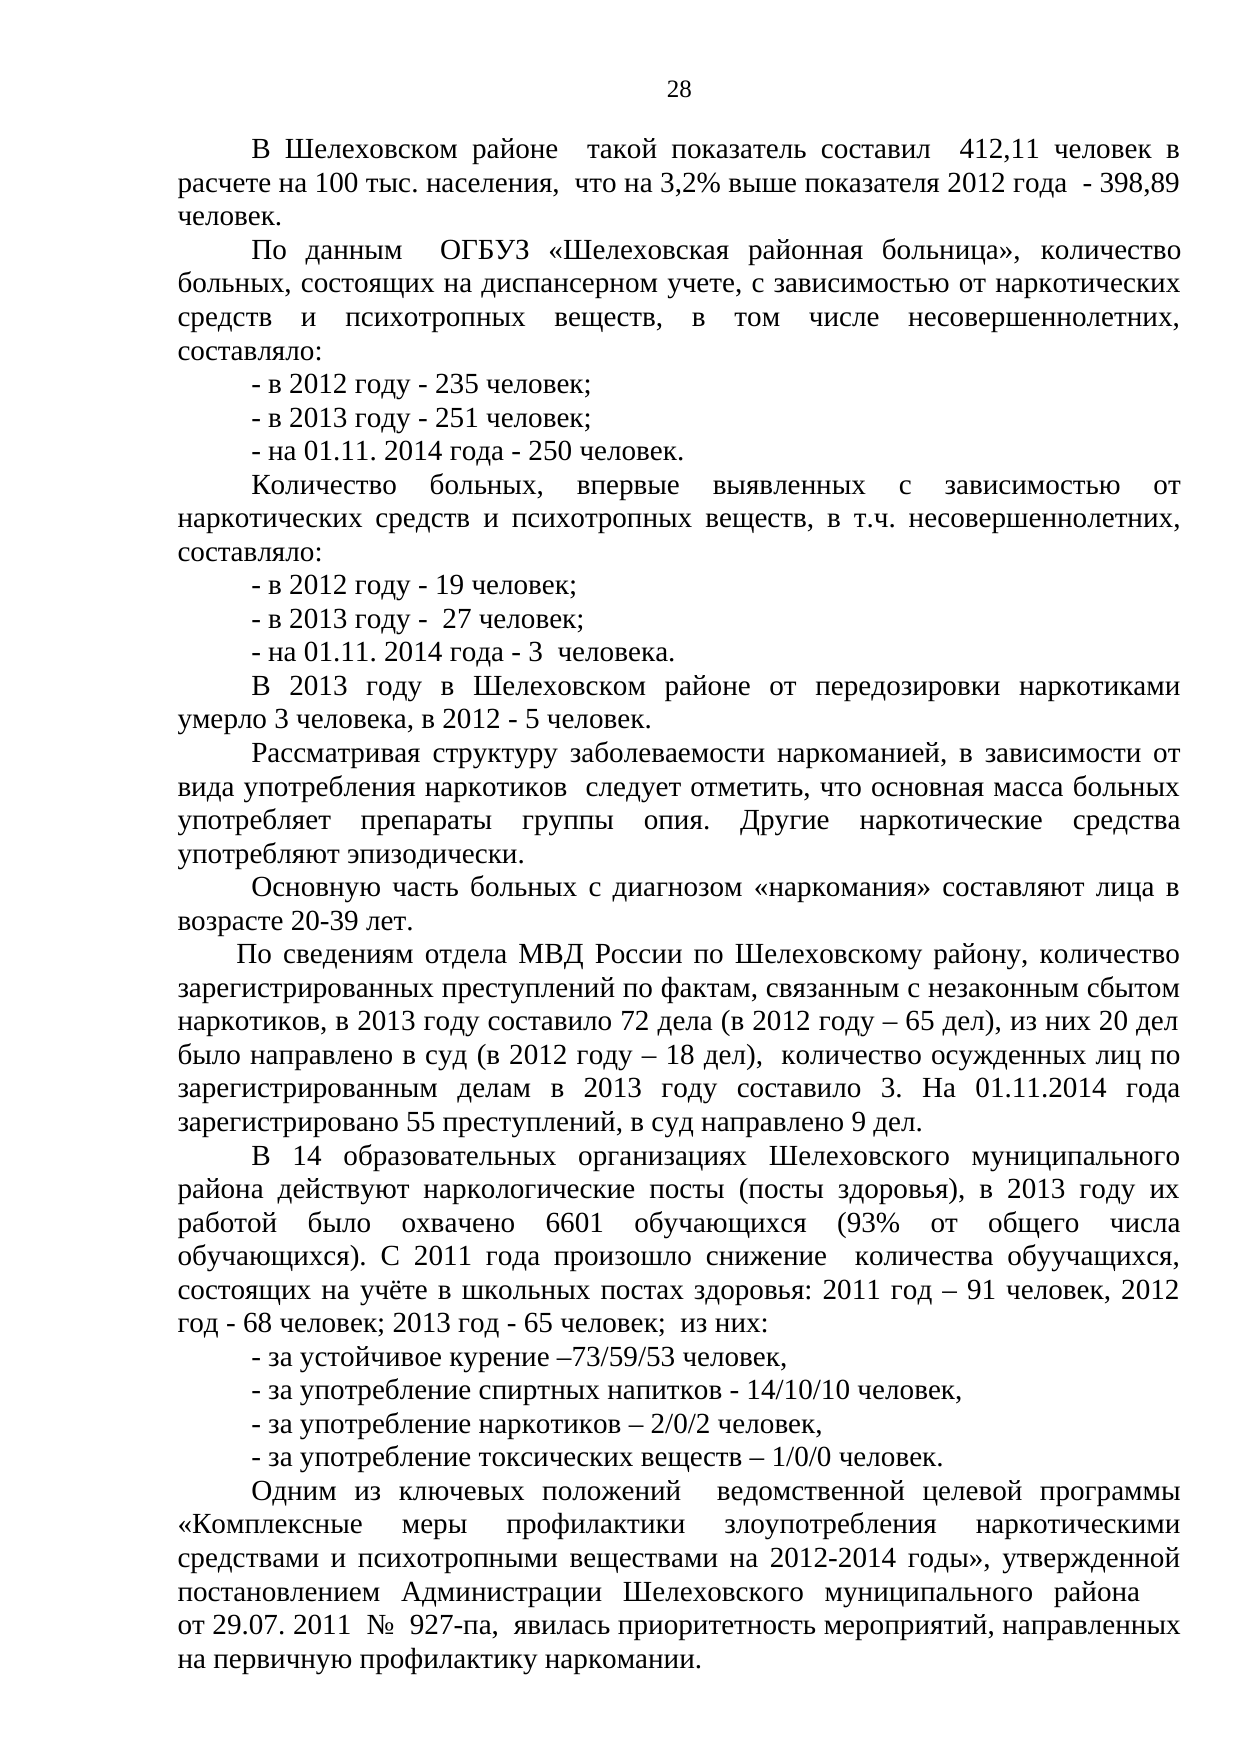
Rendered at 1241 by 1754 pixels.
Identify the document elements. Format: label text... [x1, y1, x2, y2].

text В 2013 году в Шелеховском районе от передозировки наркотиками умерло 3 человека, в 2012 - 5 человек. [177, 668, 1181, 735]
text Основную часть больных с диагнозом «наркомания» составляют лица в возрасте 20-39 лет. [177, 869, 1181, 936]
text Одним из ключевых положений ведомственной целевой программы «Комплексные меры профилактики злоупотребления наркотическими средствами и психотропными веществами на 2012-2014 годы», утвержденной постановлением Администрации Шелеховского муниципального района от 29.07. 2011 № 927-па, явилась приоритетность мероприятий, направленных на первичную профилактику наркомании. [177, 1473, 1181, 1674]
text - за употребление токсических веществ – 1/0/0 человек. [177, 1439, 1181, 1473]
text В 14 образовательных организациях Шелеховского муниципального района действуют наркологические посты (посты здоровья), в 2013 году их работой было охвачено 6601 обучающихся (93% от общего числа обучающихся). С 2011 года произошло снижение количества обуучащихся, состоящих на учёте в школьных постах здоровья: 2011 год – 91 человек, 2012 год - 68 человек; 2013 год - 65 человек; из них: [177, 1138, 1181, 1339]
text - в 2012 году - 235 человек; [177, 366, 1181, 400]
text - в 2013 году - 251 человек; [177, 400, 1181, 433]
text - в 2012 году - 19 человек; [177, 567, 1181, 601]
text - на 01.11. 2014 года - 3 человека. [177, 634, 1181, 668]
text Количество больных, впервые выявленных с зависимостью от наркотических средств и психотропных веществ, в т.ч. несовершеннолетних, составляло: [177, 467, 1181, 567]
text В Шелеховском районе такой показатель составил 412,11 человек в расчете на 100 тыс. населения, что на 3,2% выше показателя 2012 года - 398,89 человек. [177, 131, 1181, 232]
text - за устойчивое курение –73/59/53 человек, [177, 1339, 1181, 1372]
text По данным ОГБУЗ «Шелеховская районная больница», количество больных, состоящих на диспансерном учете, с зависимостью от наркотических средств и психотропных веществ, в том числе несовершеннолетних, составляло: [177, 232, 1181, 366]
text - в 2013 году - 27 человек; [177, 601, 1181, 634]
text - на 01.11. 2014 года - 250 человек. [177, 433, 1181, 467]
text По сведениям отдела МВД России по Шелеховскому району, количество зарегистрированных преступлений по фактам, связанным с незаконным сбытом наркотиков, в 2013 году составило 72 дела (в 2012 году – 65 дел), из них 20 дел было направлено в суд (в 2012 году – 18 дел), количество осужденных лиц по зарегистрированным делам в 2013 году составило 3. На 01.11.2014 года зарегистрировано 55 преступлений, в суд направлено 9 дел. [177, 936, 1181, 1138]
text - за употребление спиртных напитков - 14/10/10 человек, [177, 1372, 1181, 1406]
text - за употребление наркотиков – 2/0/2 человек, [177, 1406, 1181, 1439]
text Рассматривая структуру заболеваемости наркоманией, в зависимости от вида употребления наркотиков следует отметить, что основная масса больных употребляет препараты группы опия. Другие наркотические средства употребляют эпизодически. [177, 735, 1181, 869]
